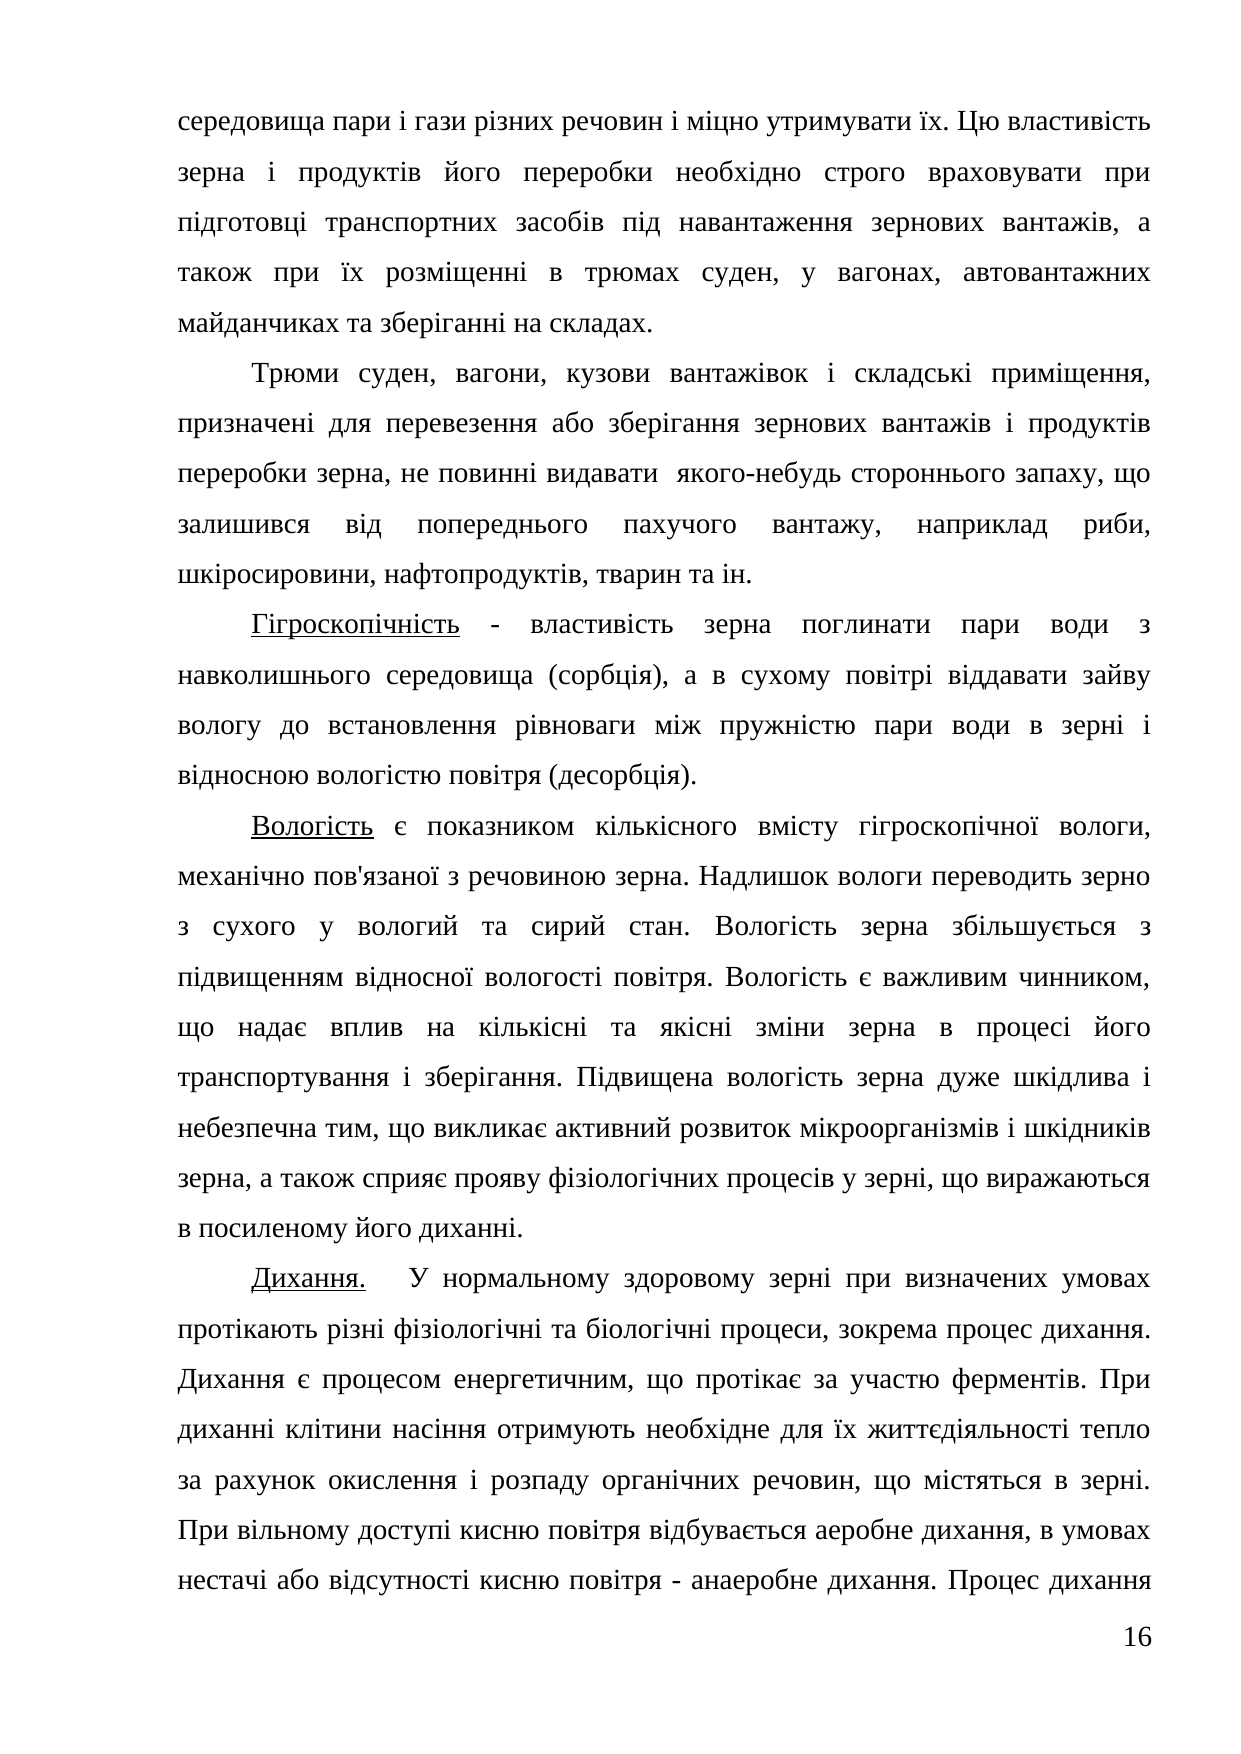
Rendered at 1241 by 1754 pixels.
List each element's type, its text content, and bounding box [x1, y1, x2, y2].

text Трюми суден, вагони, кузови вантажівок і складські приміщення, призначені для перевезення або зберігання зернових вантажів і продуктів переробки зерна, не повинні видавати якого-небудь стороннього запаху, що залишився від попереднього пахучого вантажу, наприклад риби, шкіросировини, нафтопродуктів, тварин та ін. [177, 355, 1152, 590]
text Гігроскопічність - властивість зерна поглинати пари води з навколишнього середовища (сорбція), а в сухому повітрі віддавати зайву вологу до встановлення рівноваги між пружністю пари води в зерні і відносною вологістю повітря (десорбція). [177, 607, 1152, 791]
text Вологість є показником кількісного вмісту гігроскопічної вологи, механічно пов'язаної з речовиною зерна. Надлишок вологи переводить зерно з сухого у вологий та сирий стан. Вологість зерна збільшується з підвищенням відносної вологості повітря. Вологість є важливим чинником, що надає вплив на кількісні та якісні зміни зерна в процесі його транспортування і зберігання. Підвищена вологість зерна дуже шкідлива і небезпечна тим, що викликає активний розвиток мікроорганізмів і шкідників зерна, а також сприяє прояву фізіологічних процесів у зерні, що виражаються в посиленому його диханні. [177, 808, 1152, 1244]
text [177, 103, 1152, 338]
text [177, 1261, 1152, 1596]
